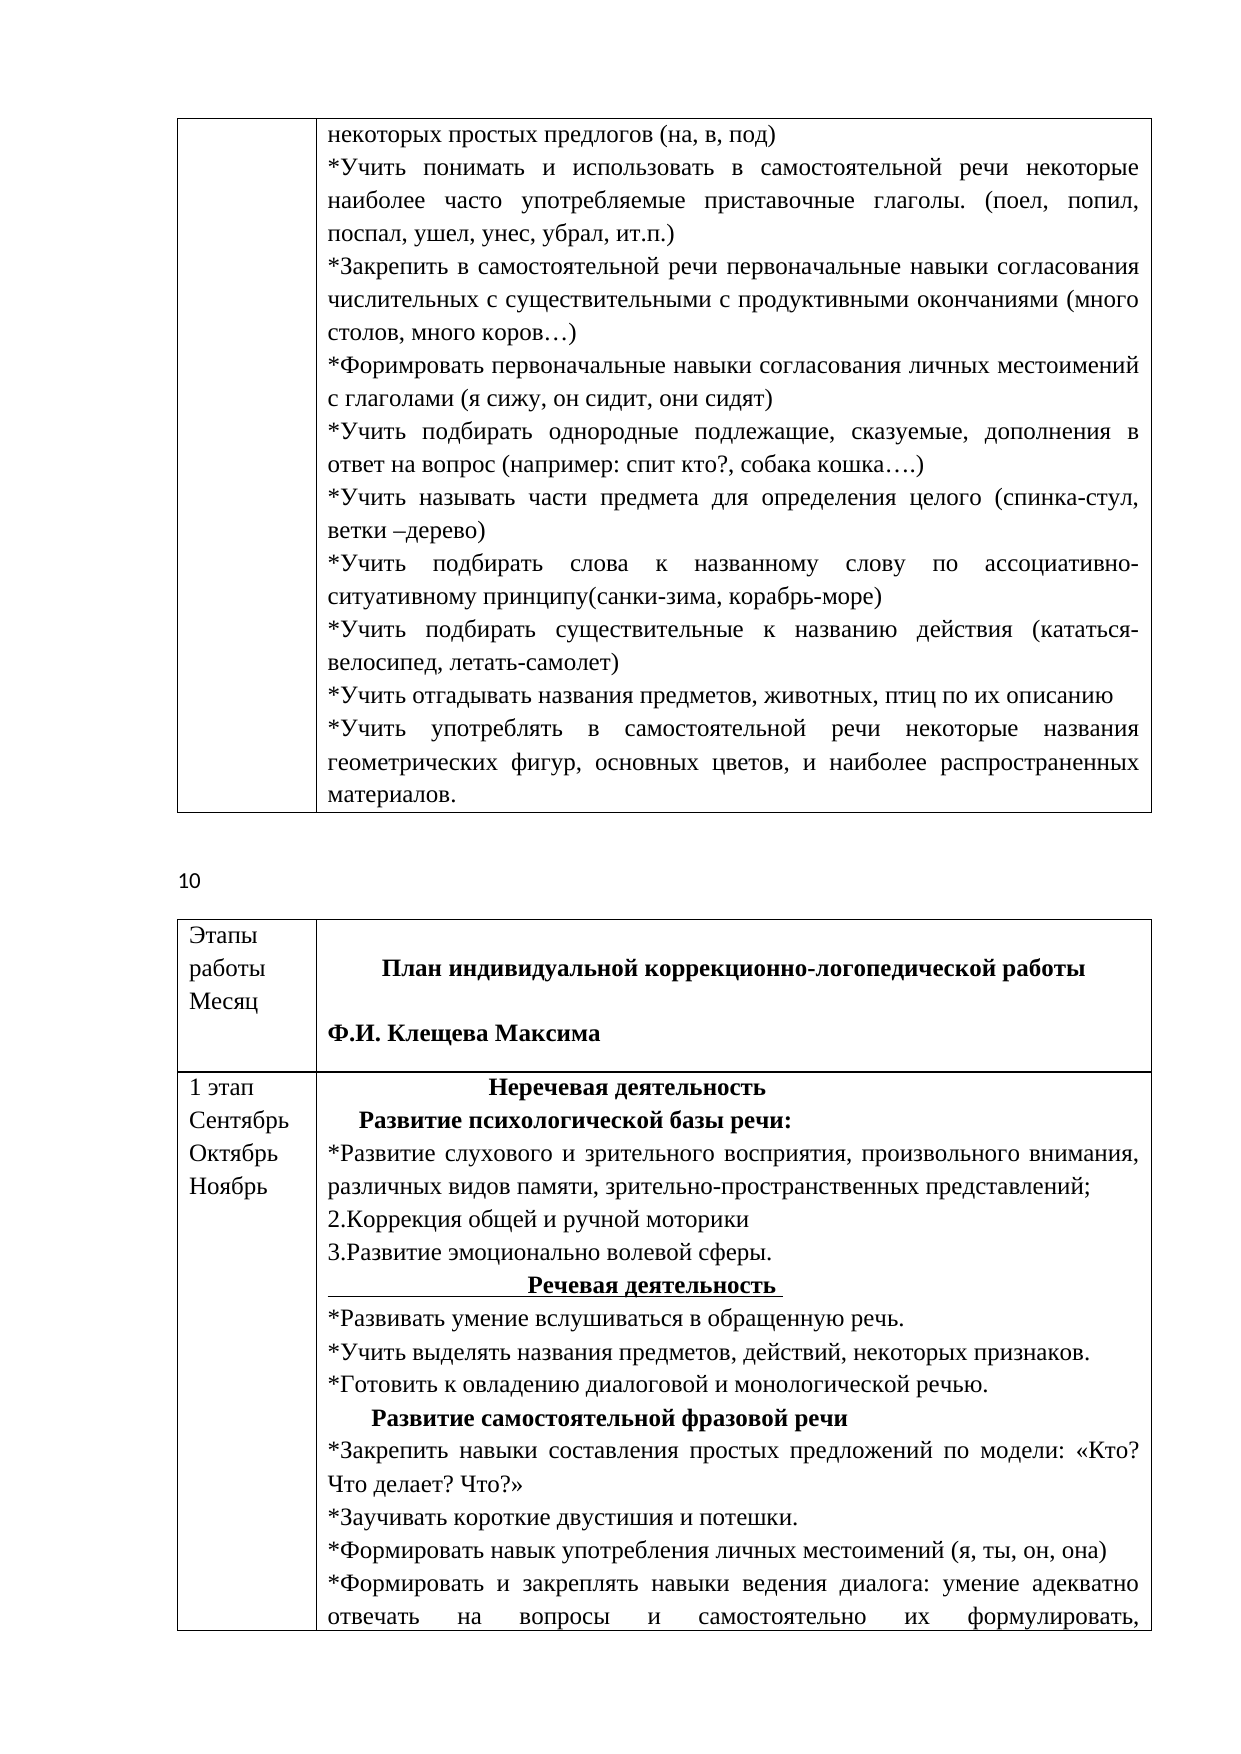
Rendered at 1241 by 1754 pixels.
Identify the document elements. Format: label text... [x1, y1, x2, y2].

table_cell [178, 1073, 316, 1629]
table_header План индивидуальной коррекционно-логопедической работы Ф.И. Клещева Максима [317, 920, 1151, 1071]
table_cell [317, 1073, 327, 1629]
text 10 [177, 866, 1152, 894]
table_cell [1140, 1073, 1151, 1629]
table_header Этапы работы Месяц [178, 920, 316, 1071]
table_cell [178, 119, 316, 812]
